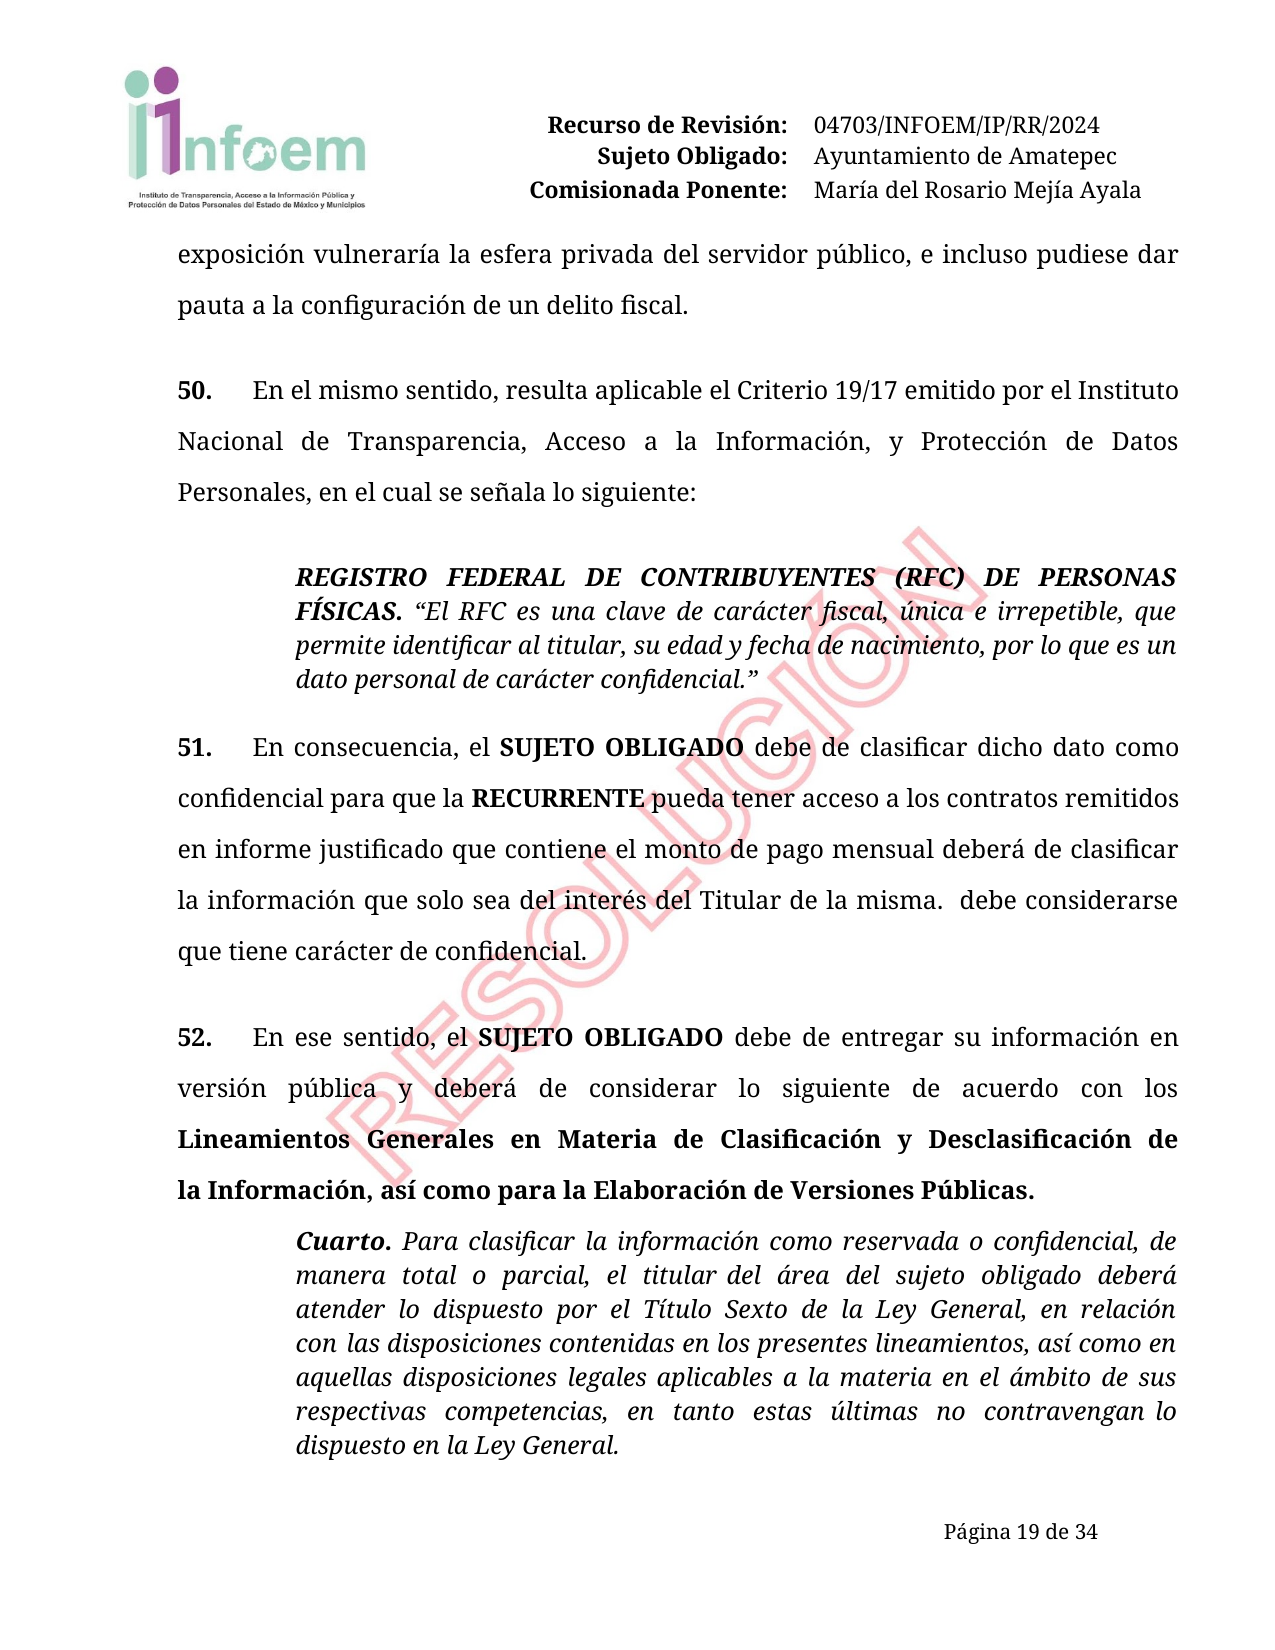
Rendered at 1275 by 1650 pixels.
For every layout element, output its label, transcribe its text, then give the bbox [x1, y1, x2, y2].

text Cuarto. Para clasificar la información como reservada o confidencial, de manera total o parcial, el titular del área del sujeto obligado deberá atender lo dispuesto por el Título Sexto de la Ley General, en relación con las disposiciones contenidas en los presentes lineamientos, así como en aquellas disposiciones legales aplicables a la materia en el ámbito de sus respectivas competencias, en tanto estas últimas no contravengan lo dispuesto en la Ley General. [295, 1223, 1180, 1462]
list En consecuencia, el SUJETO OBLIGADO debe de clasificar dicho dato como confidencial para que la RECURRENTE pueda tener acceso a los contratos remitidos en informe justificado que contiene el monto de pago mensual deberá de clasificar la información que solo sea del interés del Titular de la misma. debe considerarse que tiene carácter de confidencial. [177, 730, 1180, 968]
text REGISTRO FEDERAL DE CONTRIBUYENTES (RFC) DE PERSONAS FÍSICAS. “El RFC es una clave de carácter fiscal, única e irrepetible, que permite identificar al titular, su edad y fecha de nacimiento, por lo que es un dato personal de carácter confidencial.” [295, 559, 1180, 696]
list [177, 236, 1180, 321]
list En el mismo sentido, resulta aplicable el Criterio 19/17 emitido por el Instituto Nacional de Transparencia, Acceso a la Información, y Protección de Datos Personales, en el cual se señala lo siguiente: [177, 372, 1180, 508]
list En ese sentido, el SUJETO OBLIGADO debe de entregar su información en versión pública y deberá de considerar lo siguiente de acuerdo con los Lineamientos Generales en Materia de Clasificación y Desclasificación de la Información, así como para la Elaboración de Versiones Públicas. [177, 1019, 1180, 1206]
picture [5, 6, 1275, 1650]
